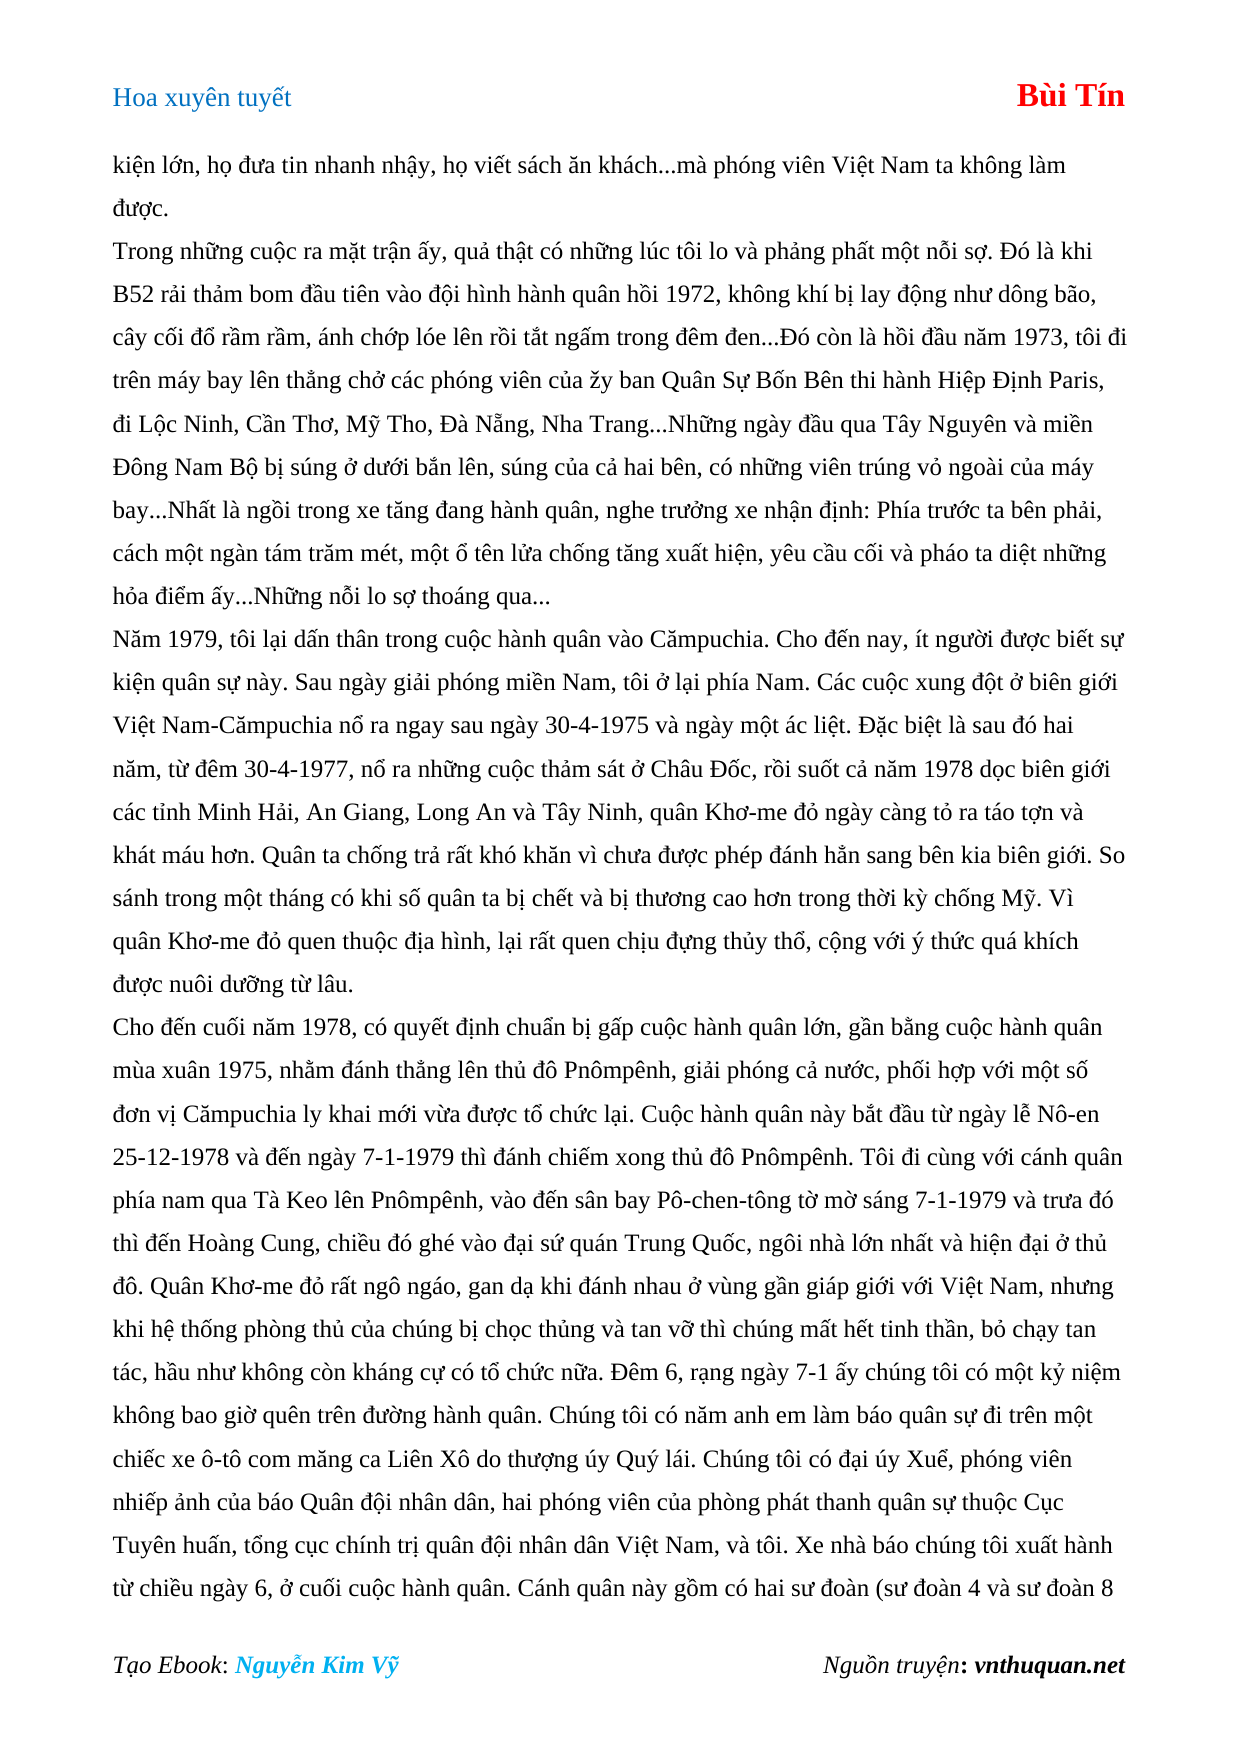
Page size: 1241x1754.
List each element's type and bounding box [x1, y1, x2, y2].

text [112, 150, 1128, 1602]
